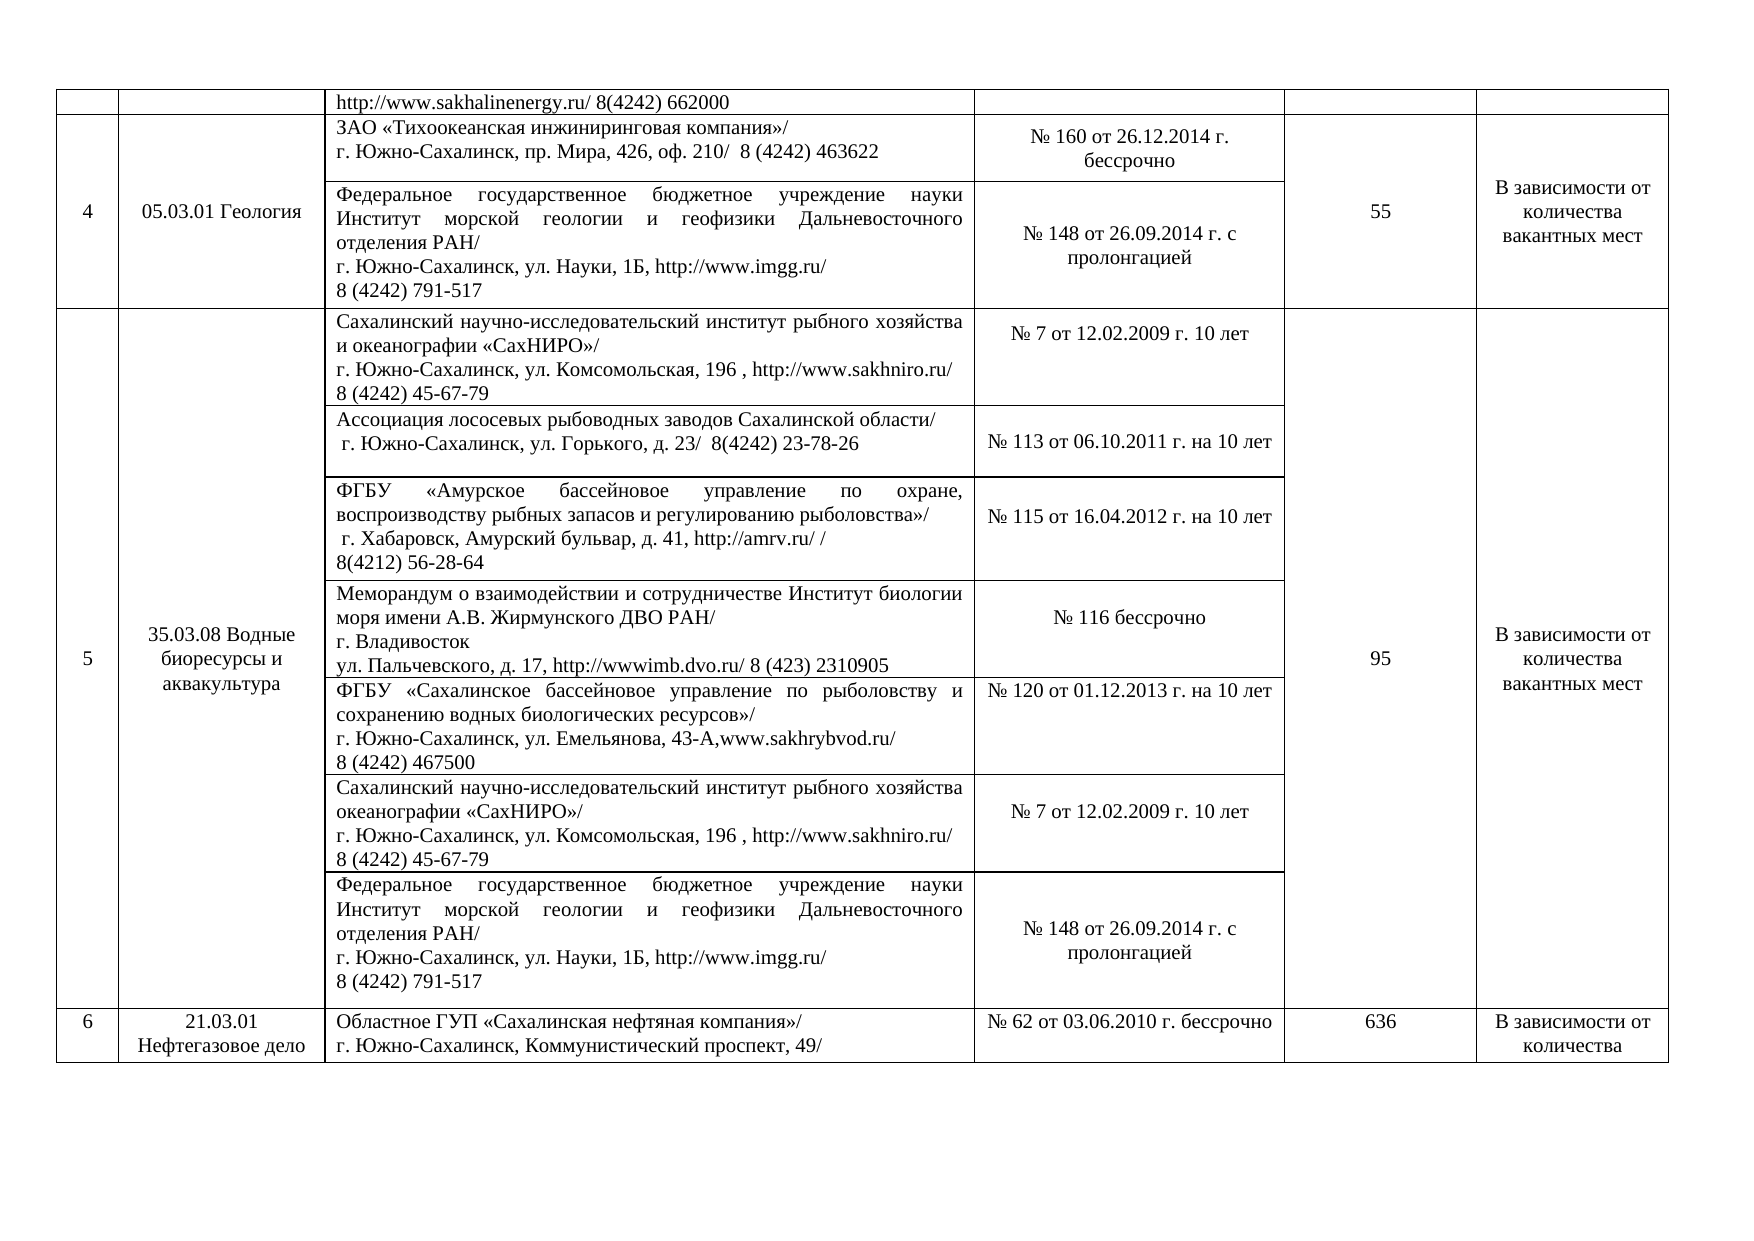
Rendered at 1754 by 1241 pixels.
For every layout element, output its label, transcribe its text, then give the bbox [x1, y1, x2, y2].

table_cell Областное ГУП «Сахалинская нефтяная компания»/ г. Южно-Сахалинск, Коммунистический проспект, 49/ 8 (4242) 422447 [326, 1009, 974, 1062]
table_cell 55 [1285, 115, 1476, 308]
table_cell Ассоциация лососевых рыбоводных заводов Сахалинской области/ г. Южно-Сахалинск, ул. Горького, д. 23/ 8(4242) 23-78-26 [326, 406, 974, 476]
table_cell № 160 от 26.12.2014 г. бессрочно [975, 115, 1284, 181]
table_cell ФГБУ «Сахалинское бассейновое управление по рыболовству и сохранению водных биологических ресурсов»/ г. Южно-Сахалинск, ул. Емельянова, 43-А,www.sakhrybvod.ru/ 8 (4242) 467500 [326, 678, 974, 774]
table_cell № 120 от 01.12.2013 г. на 10 лет [975, 678, 1284, 774]
table_cell 636 [1285, 1009, 1476, 1062]
table_cell В зависимости от количества вакантных мест [1477, 115, 1668, 308]
table_cell № 148 от 26.09.2014 г. с пролонгацией [975, 182, 1284, 308]
table_cell 05.03.01 Геология [119, 115, 324, 308]
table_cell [326, 90, 974, 114]
table_cell № 7 от 12.02.2009 г. 10 лет [975, 775, 1284, 871]
table_cell № 116 бессрочно [975, 581, 1284, 677]
table_cell Сахалинский научно-исследовательский институт рыбного хозяйства океанографии «СахНИРО»/ г. Южно-Сахалинск, ул. Комсомольская, 196 , http://www.sakhniro.ru/ 8 (4242) 45-67-79 [326, 775, 974, 871]
table_cell № 148 от 26.09.2014 г. с пролонгацией [975, 873, 1284, 1008]
table_cell Федеральное государственное бюджетное учреждение науки Институт морской геологии и геофизики Дальневосточного отделения РАН/ г. Южно-Сахалинск, ул. Науки, 1Б, http://www.imgg.ru/ 8 (4242) 791-517 [326, 182, 974, 308]
table_cell В зависимости от количества вакантных мест [1477, 309, 1668, 1008]
table_cell ЗАО «Тихоокеанская инжиниринговая компания»/ г. Южно-Сахалинск, пр. Мира, 426, оф. 210/ 8 (4242) 463622 [326, 115, 974, 181]
table_cell № 7 от 12.02.2009 г. 10 лет [975, 309, 1284, 405]
table_cell 5 [57, 309, 118, 1008]
table_cell Сахалинский научно-исследовательский институт рыбного хозяйства и океанографии «СахНИРО»/ г. Южно-Сахалинск, ул. Комсомольская, 196 , http://www.sakhniro.ru/ 8 (4242) 45-67-79 [326, 309, 974, 405]
table_cell ФГБУ «Амурское бассейновое управление по охране, воспроизводству рыбных запасов и регулированию рыболовства»/ г. Хабаровск, Амурский бульвар, д. 41, http://amrv.ru/ / 8(4212) 56-28-64 [326, 478, 974, 579]
table_cell 6 [57, 1009, 118, 1062]
table_cell Меморандум о взаимодействии и сотрудничестве Институт биологии моря имени А.В. Жирмунского ДВО РАН/ г. Владивосток ул. Пальчевского, д. 17, http://wwwimb.dvo.ru/ 8 (423) 2310905 [326, 581, 974, 677]
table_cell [975, 90, 1284, 114]
table_cell 35.03.08 Водные биоресурсы и аквакультура [119, 309, 324, 1008]
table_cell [1477, 1009, 1668, 1062]
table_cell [975, 1009, 1284, 1062]
table_cell 4 [57, 115, 118, 308]
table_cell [119, 1009, 324, 1062]
table_cell № 113 от 06.10.2011 г. на 10 лет [975, 406, 1284, 476]
table_cell 95 [1285, 309, 1476, 1008]
table_cell Федеральное государственное бюджетное учреждение науки Институт морской геологии и геофизики Дальневосточного отделения РАН/ г. Южно-Сахалинск, ул. Науки, 1Б, http://www.imgg.ru/ 8 (4242) 791-517 [326, 873, 974, 1008]
table_cell № 115 от 16.04.2012 г. на 10 лет [975, 478, 1284, 579]
